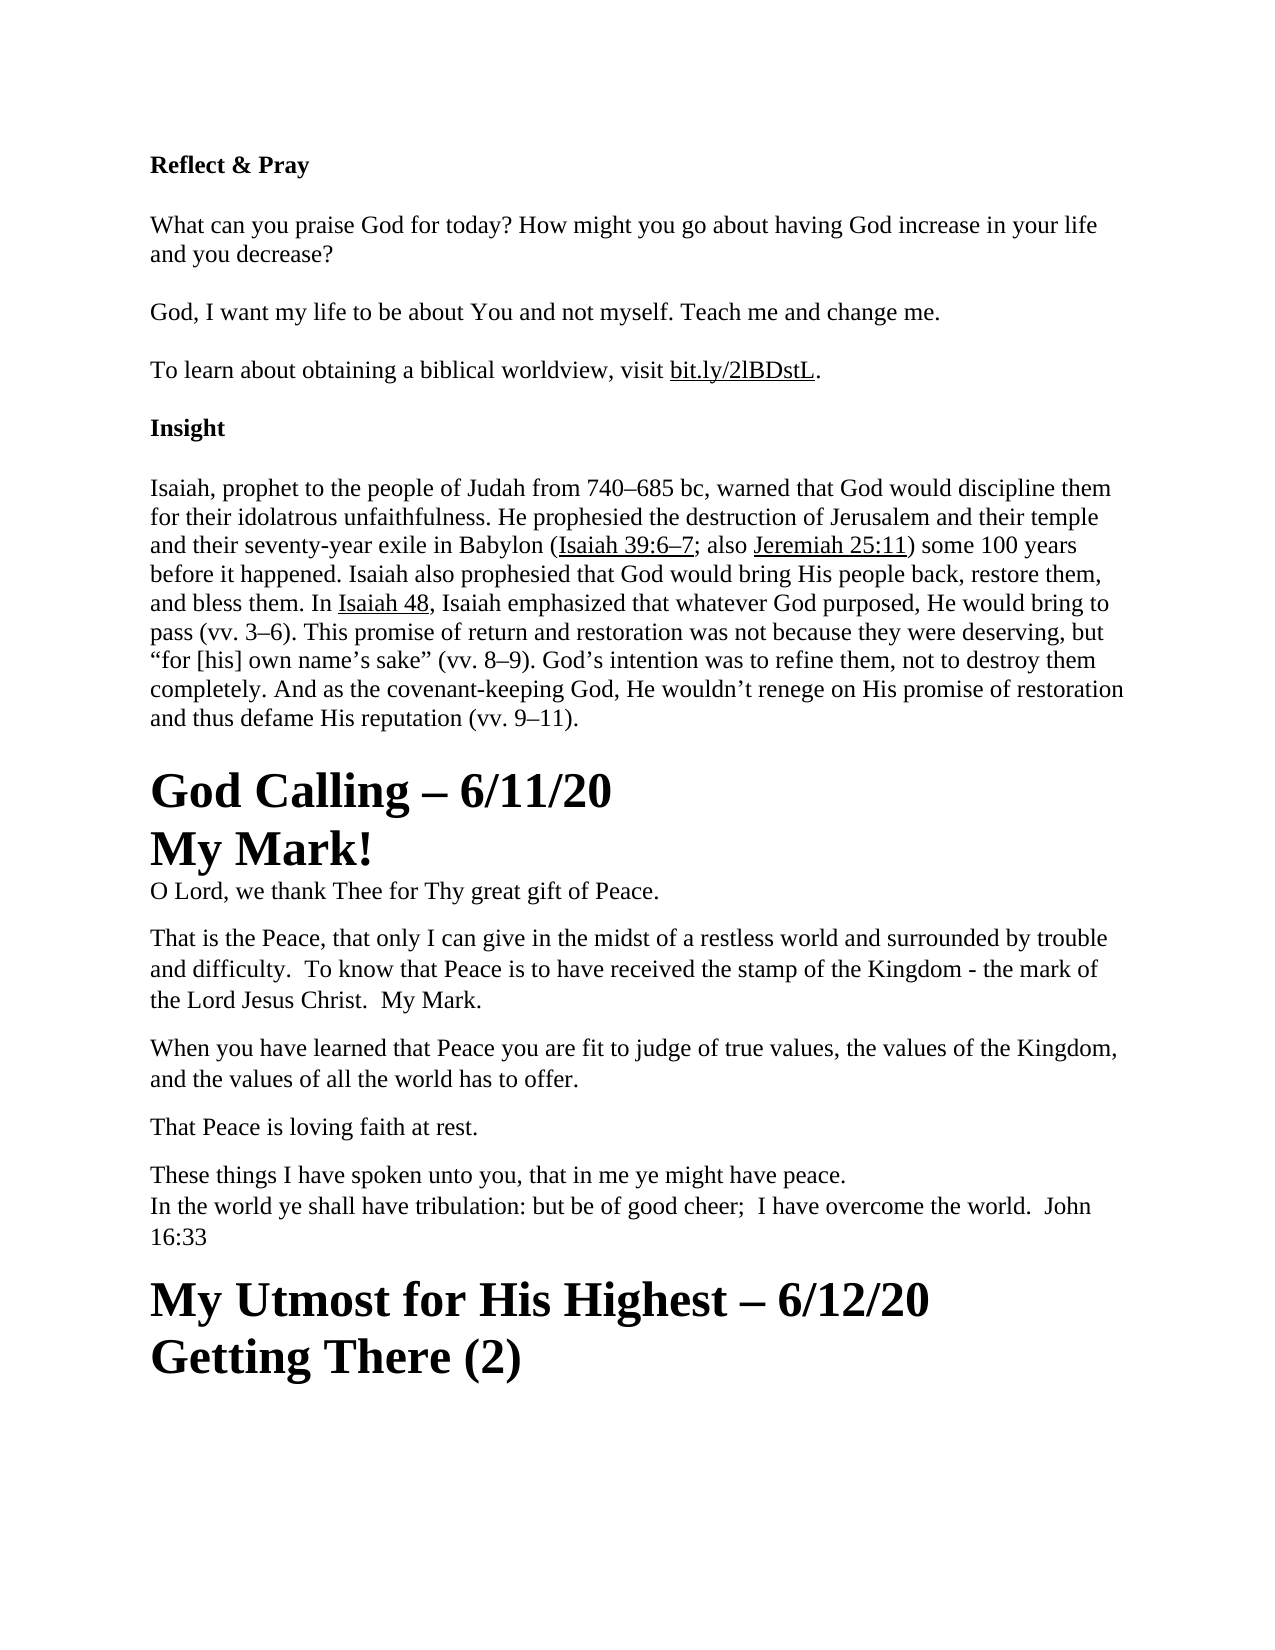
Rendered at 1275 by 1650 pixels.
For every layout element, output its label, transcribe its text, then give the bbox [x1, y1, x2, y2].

text To learn about obtaining a biblical worldview, visit bit.ly/2lBDstL. [150, 355, 1125, 383]
subtitle Insight [150, 413, 1125, 441]
text These things I have spoken unto you, that in me ye might have peace. In the world ye shall have tribulation: but be of good cheer; I have overcome the world. John 16:33 [150, 1160, 1125, 1251]
text O Lord, we thank Thee for Thy great gift of Peace. [150, 876, 1125, 904]
subtitle Reflect & Pray [150, 150, 1125, 179]
text Isaiah, prophet to the people of Judah from 740–685 bc, warned that God would discipline them for their idolatrous unfaithfulness. He prophesied the destruction of Jerusalem and their temple and their seventy-year exile in Babylon (Isaiah 39:6–7; also Jeremiah 25:11) some 100 years before it happened. Isaiah also prophesied that God would bring His people back, restore them, and bless them. In Isaiah 48, Isaiah emphasized that whatever God purposed, He would bring to pass (vv. 3–6). This promise of return and restoration was not because they were deserving, but “for [his] own name’s sake” (vv. 8–9). God’s intention was to refine them, not to destroy them completely. And as the covenant-keeping God, He wouldn’t renege on His promise of restoration and thus defame His reputation (vv. 9–11). [150, 473, 1125, 732]
subtitle God Calling – 6/11/20 [150, 761, 1125, 818]
text God, I want my life to be about You and not myself. Teach me and change me. [150, 297, 1125, 326]
subtitle Getting There (2) [150, 1327, 1125, 1384]
text That is the Peace, that only I can give in the midst of a restless world and surrounded by trouble and difficulty. To know that Peace is to have received the stamp of the Kingdom - the mark of the Lord Jesus Christ. My Mark. [150, 923, 1125, 1014]
text When you have learned that Peace you are fit to judge of true values, the values of the Kingdom, and the values of all the world has to offer. [150, 1033, 1125, 1093]
subtitle My Utmost for His Highest – 6/12/20 [150, 1269, 1125, 1327]
subtitle My Mark! [150, 818, 1125, 876]
text What can you praise God for today? How might you go about having God increase in your life and you decrease? [150, 210, 1125, 268]
text That Peace is loving faith at rest. [150, 1112, 1125, 1141]
